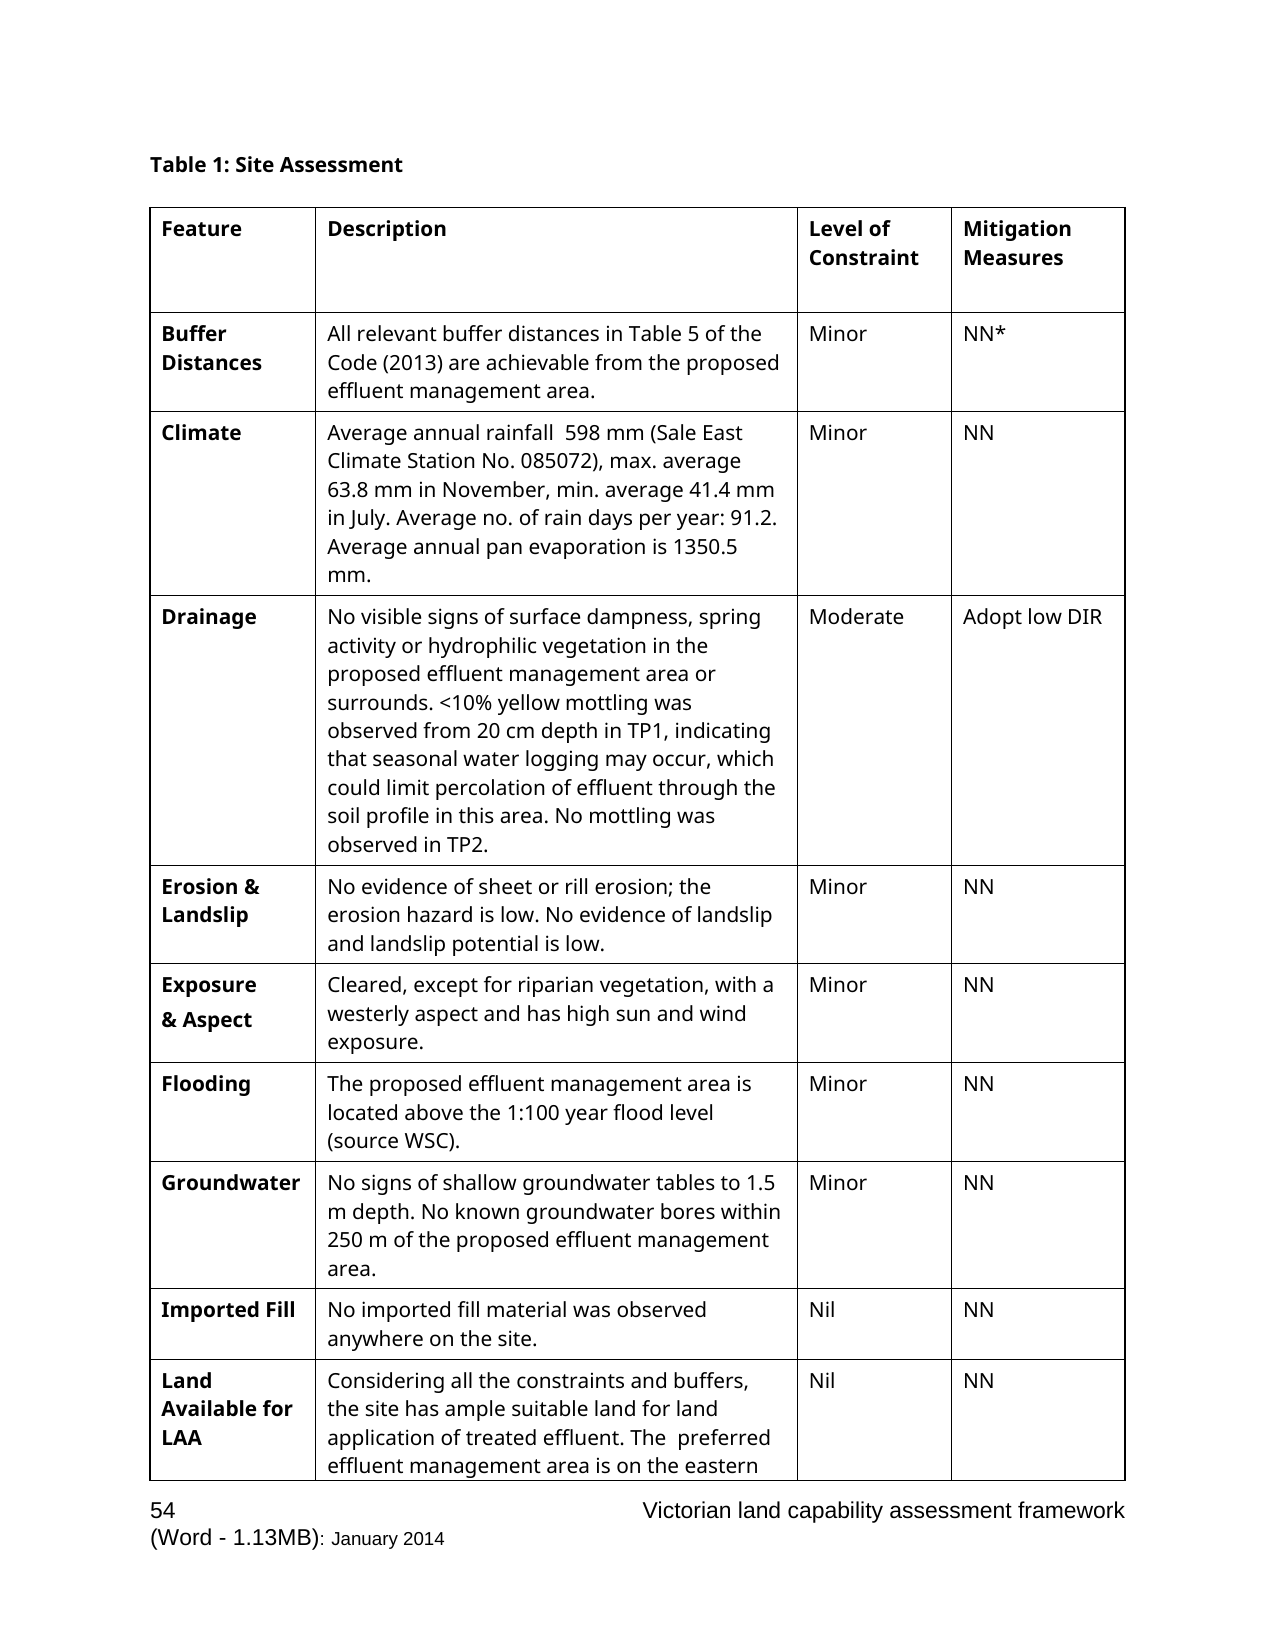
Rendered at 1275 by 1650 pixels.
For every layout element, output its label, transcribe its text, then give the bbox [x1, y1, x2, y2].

table_cell Erosion & Landslip [151, 866, 315, 963]
table_cell No imported fill material was observed anywhere on the site. [316, 1289, 797, 1359]
table_cell Minor [798, 1162, 951, 1288]
table_cell Moderate [798, 596, 951, 864]
table_cell Minor [798, 1063, 951, 1161]
table_cell Nil [798, 1360, 951, 1480]
table_cell Flooding [151, 1063, 315, 1161]
table_cell Exposure & Aspect [151, 964, 315, 1062]
table_cell Imported Fill [151, 1289, 315, 1359]
table_cell Buffer Distances [151, 313, 315, 411]
table_cell No visible signs of surface dampness, spring activity or hydrophilic vegetation in the proposed efﬂuent management area or surrounds. <10% yellow mottling was observed from 20 cm depth in TP1, indicating that seasonal water logging may occur, which could limit percolation of efﬂuent through the soil proﬁle in this area. No mottling was observed in TP2. [316, 596, 797, 864]
table_cell NN [952, 1360, 1124, 1480]
table_cell All relevant buffer distances in Table 5 of the Code (2013) are achievable from the proposed effluent management area. [316, 313, 797, 411]
table_header Mitigation Measures [952, 208, 1124, 312]
text Table 1: Site Assessment [150, 150, 1125, 178]
table_header Feature [151, 208, 315, 312]
table_cell Average annual rainfall 598 mm (Sale East Climate Station No. 085072), max. average 63.8 mm in November, min. average 41.4 mm in July. Average no. of rain days per year: 91.2. Average annual pan evaporation is 1350.5 mm. [316, 412, 797, 595]
table_cell NN [952, 1063, 1124, 1161]
table_cell The proposed effluent management area is located above the 1:100 year ﬂood level (source WSC). [316, 1063, 797, 1161]
table_cell Climate [151, 412, 315, 595]
table_cell Minor [798, 866, 951, 963]
table_cell No evidence of sheet or rill erosion; the erosion hazard is low. No evidence of landslip and landslip potential is low. [316, 866, 797, 963]
table_cell Minor [798, 964, 951, 1062]
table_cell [316, 1360, 797, 1480]
table_header Description [316, 208, 797, 312]
table_cell Groundwater [151, 1162, 315, 1288]
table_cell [151, 1360, 315, 1480]
table_cell Drainage [151, 596, 315, 864]
table_cell Minor [798, 313, 951, 411]
table_cell Minor [798, 412, 951, 595]
table_cell NN [952, 1162, 1124, 1288]
table_cell NN [952, 866, 1124, 963]
table_cell Adopt low DIR [952, 596, 1124, 864]
table_header Level of Constraint [798, 208, 951, 312]
table_cell NN [952, 412, 1124, 595]
table_cell Nil [798, 1289, 951, 1359]
table_cell NN* [952, 313, 1124, 411]
table_cell NN [952, 1289, 1124, 1359]
table_cell NN [952, 964, 1124, 1062]
table_cell Cleared, except for riparian vegetation, with a westerly aspect and has high sun and wind exposure. [316, 964, 797, 1062]
table_cell No signs of shallow groundwater tables to 1.5 m depth. No known groundwater bores within 250 m of the proposed efﬂuent management area. [316, 1162, 797, 1288]
